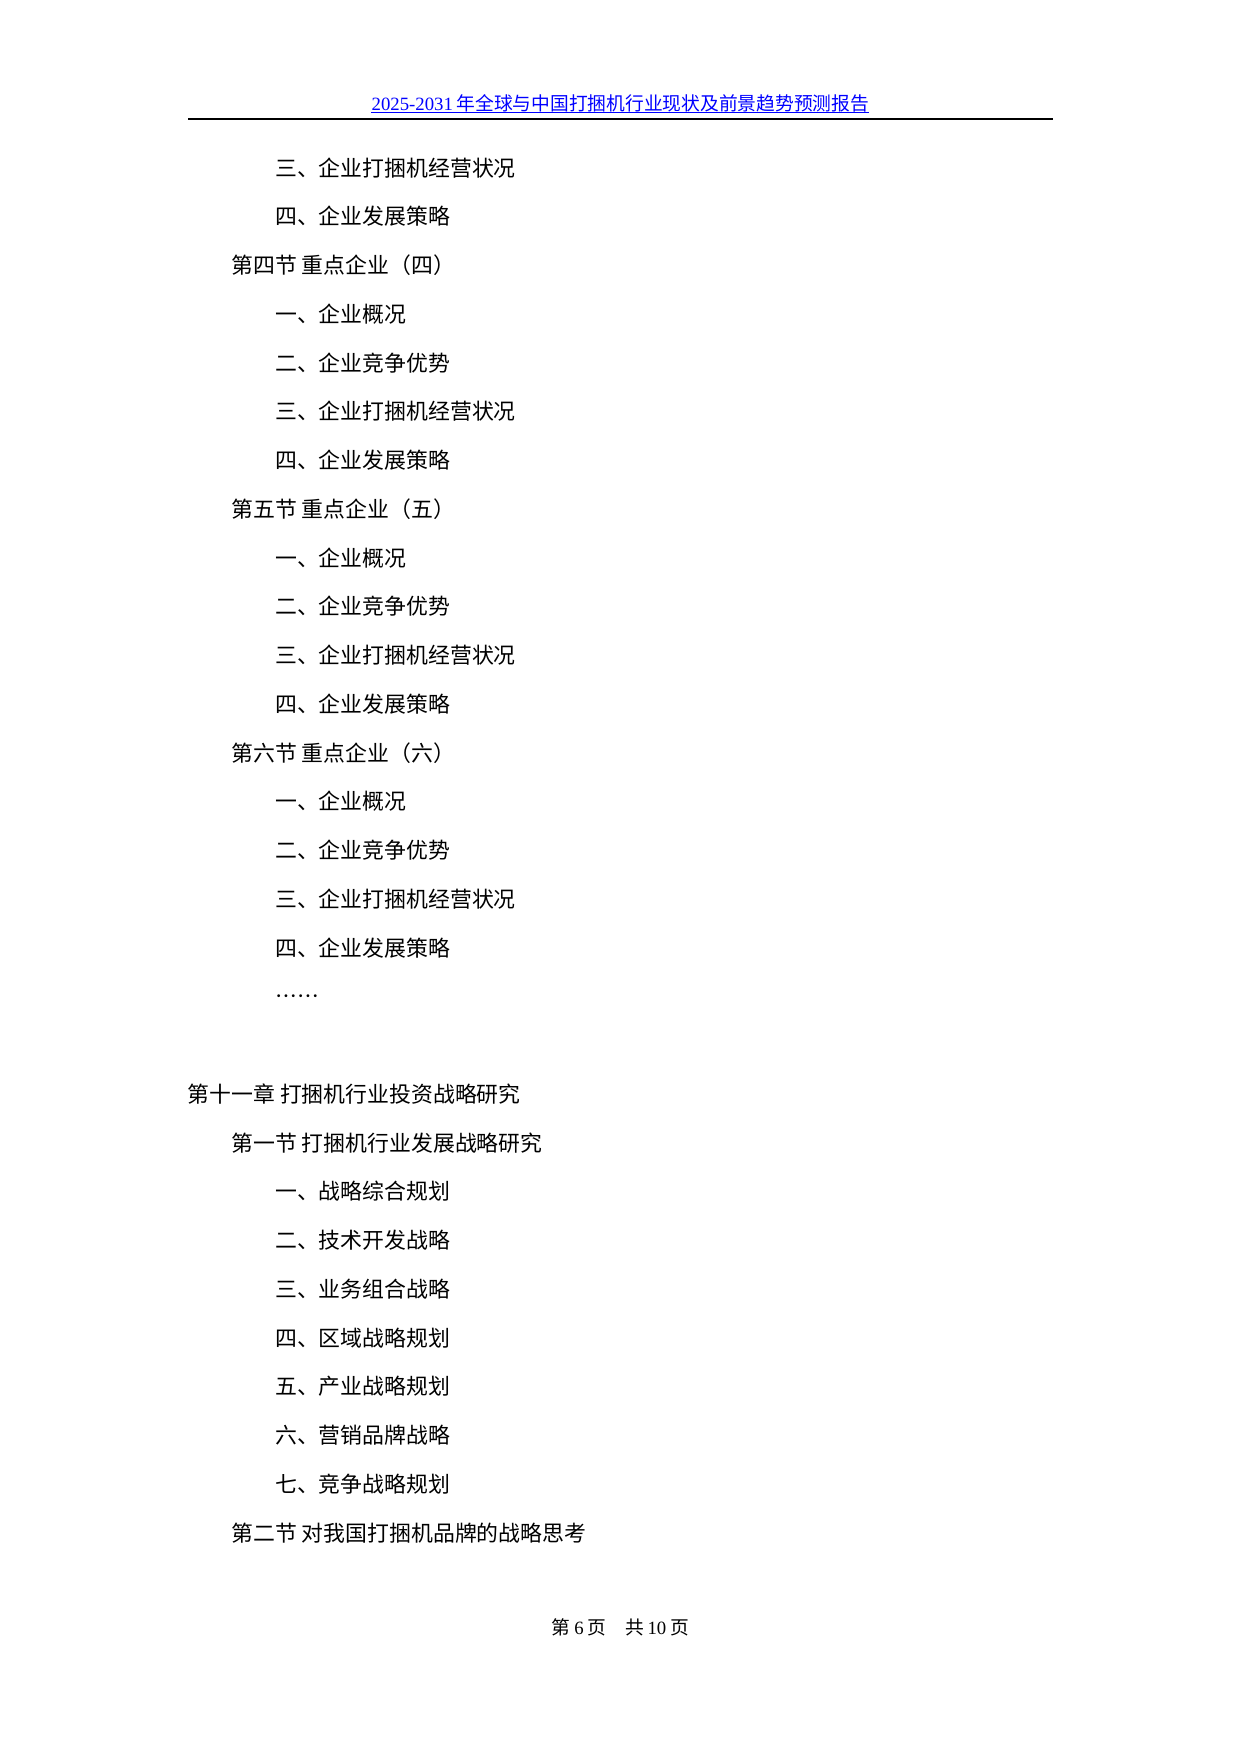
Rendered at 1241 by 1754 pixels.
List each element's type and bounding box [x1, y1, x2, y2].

text [187, 150, 1053, 1548]
